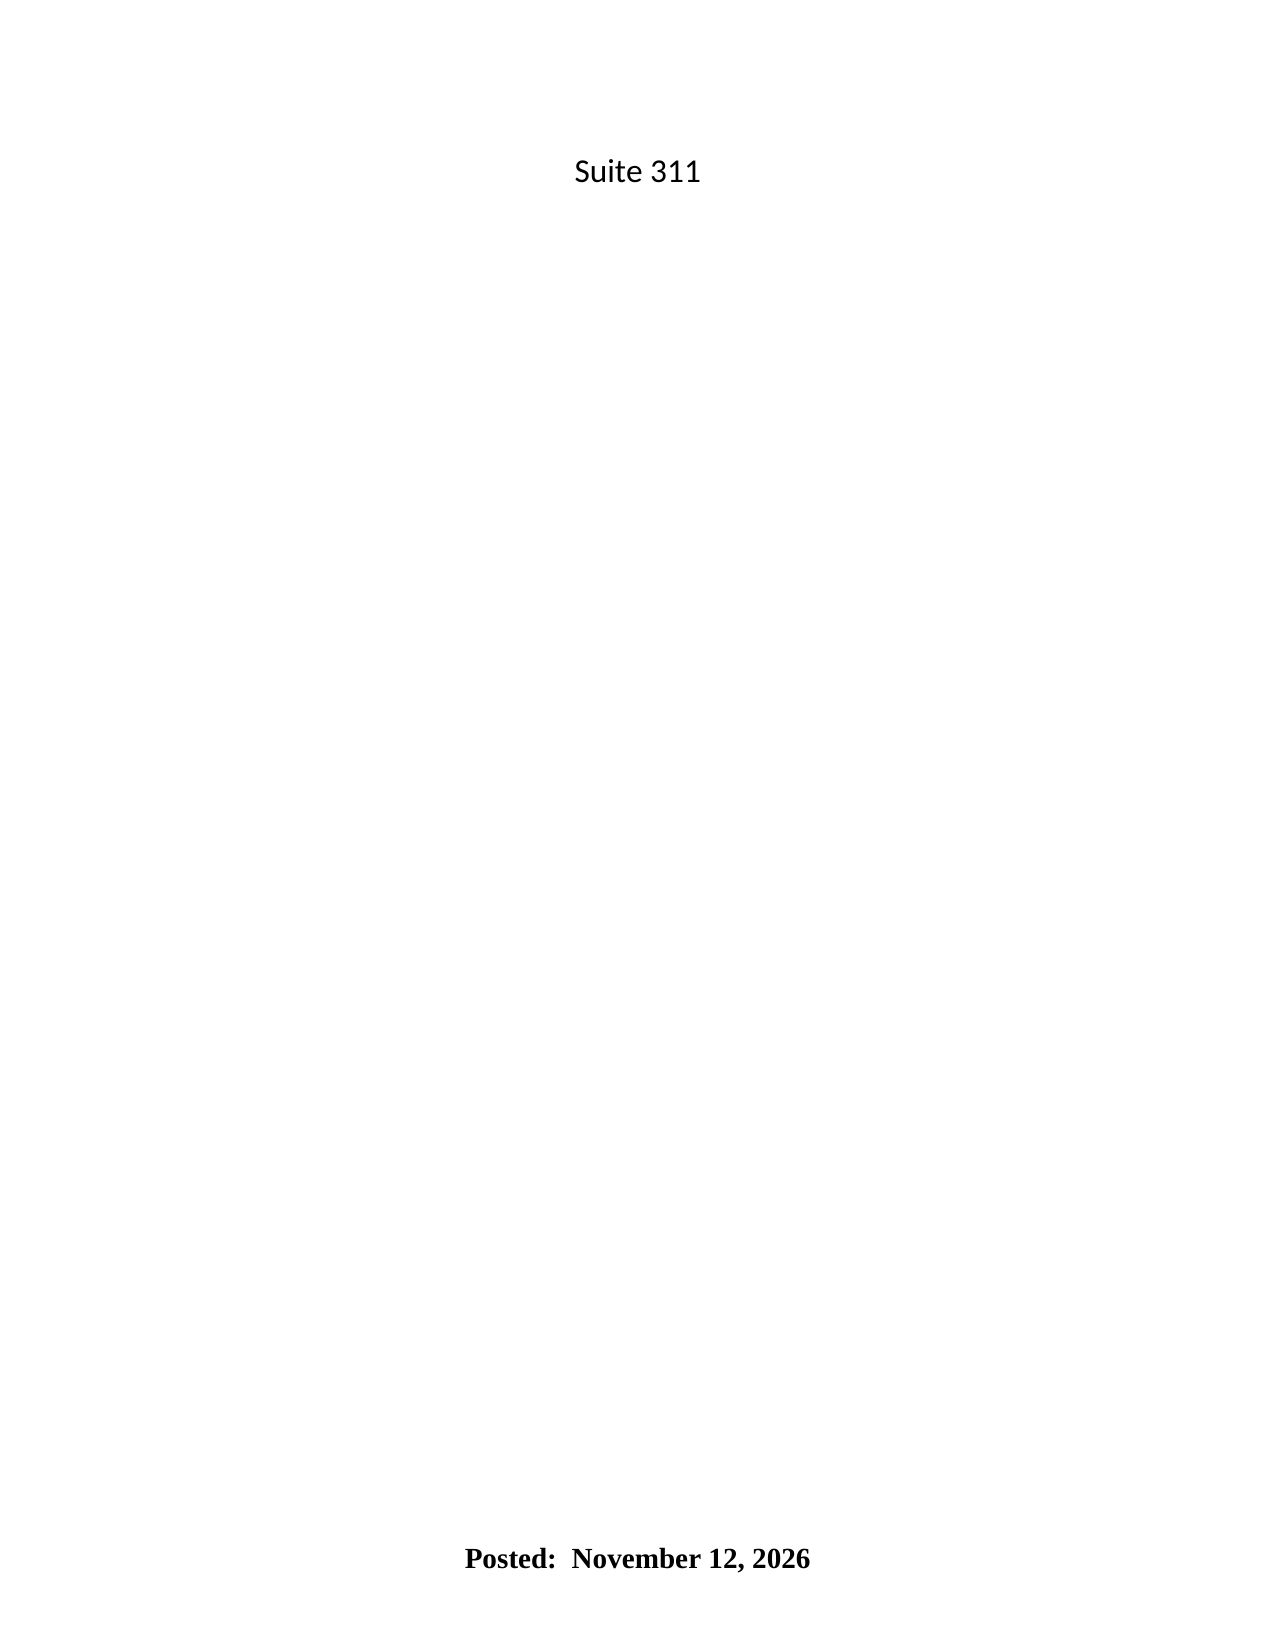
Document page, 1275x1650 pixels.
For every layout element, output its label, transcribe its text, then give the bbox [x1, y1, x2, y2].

text Suite 311 [200, 150, 1074, 191]
